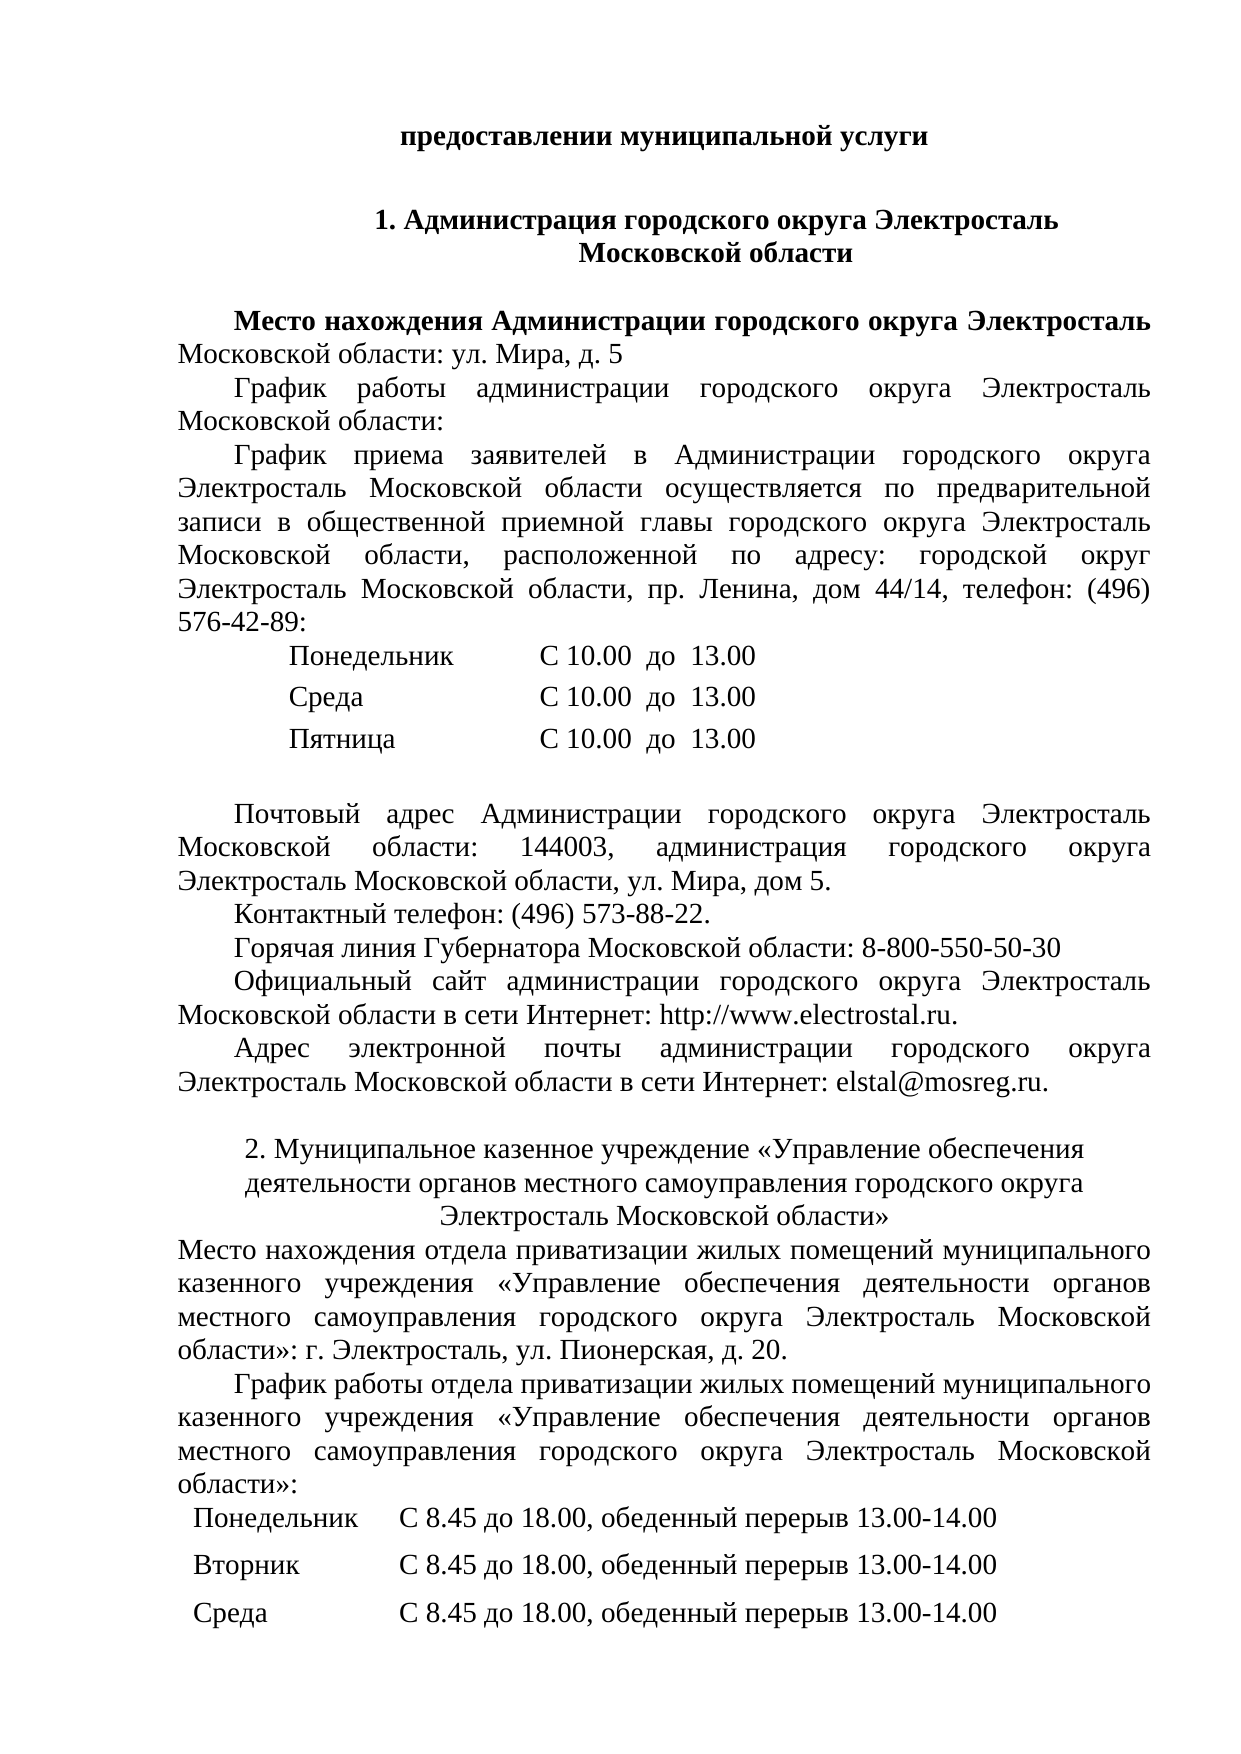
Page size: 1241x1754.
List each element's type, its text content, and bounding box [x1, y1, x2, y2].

text Почтовый адрес Администрации городского округа Электросталь Московской области: 144003, администрация городского округа Электросталь Московской области, ул. Мира, дом 5. [177, 796, 1152, 896]
table_cell Пятница [281, 721, 532, 762]
text Московской области [177, 236, 1166, 269]
text Официальный сайт администрации городского округа Электросталь Московской области в сети Интернет: http://www.electrostal.ru. [177, 963, 1152, 1031]
text График работы администрации городского округа Электросталь Московской области: [177, 370, 1152, 437]
text Контактный телефон: (496) 573-88-22. [177, 896, 1152, 930]
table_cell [391, 1595, 1100, 1642]
text Место нахождения отдела приватизации жилых помещений муниципального казенного учреждения «Управление обеспечения деятельности органов местного самоуправления городского округа Электросталь Московской области»: г. Электросталь, ул. Пионерская, д. 20. [177, 1232, 1152, 1366]
table_header С 10.00 до 13.00 [532, 638, 797, 679]
table_cell Среда [281, 680, 532, 721]
table_header С 8.45 до 18.00, обеденный перерыв 13.00-14.00 [391, 1500, 1100, 1547]
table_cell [391, 1548, 1100, 1595]
table_cell С 10.00 до 13.00 [532, 680, 797, 721]
text Адрес электронной почты администрации городского округа Электросталь Московской области в сети Интернет: elstal@mosreg.ru. [177, 1031, 1152, 1098]
text Место нахождения Администрации городского округа Электросталь Московской области: ул. Мира, д. 5 [177, 303, 1152, 370]
text График приема заявителей в Администрации городского округа Электросталь Московской области осуществляется по предварительной записи в общественной приемной главы городского округа Электросталь Московской области, расположенной по адресу: городской округ Электросталь Московской области, пр. Ленина, дом 44/14, телефон: (496) 576-42-89: [177, 437, 1152, 638]
table_cell Вторник [185, 1548, 391, 1595]
table_header Понедельник [281, 638, 532, 679]
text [177, 118, 1152, 152]
table_cell С 10.00 до 13.00 [532, 721, 797, 762]
text 2. Муниципальное казенное учреждение «Управление обеспечения деятельности органов местного самоуправления городского округа Электросталь Московской области» [177, 1131, 1152, 1232]
text Горячая линия Губернатора Московской области: 8-800-550-50-30 [177, 930, 1152, 963]
text График работы отдела приватизации жилых помещений муниципального казенного учреждения «Управление обеспечения деятельности органов местного самоуправления городского округа Электросталь Московской области»: [177, 1366, 1152, 1500]
table_cell Среда [185, 1595, 391, 1642]
table_header Понедельник [185, 1500, 391, 1547]
text 1. Администрация городского округа Электросталь [177, 202, 1166, 236]
